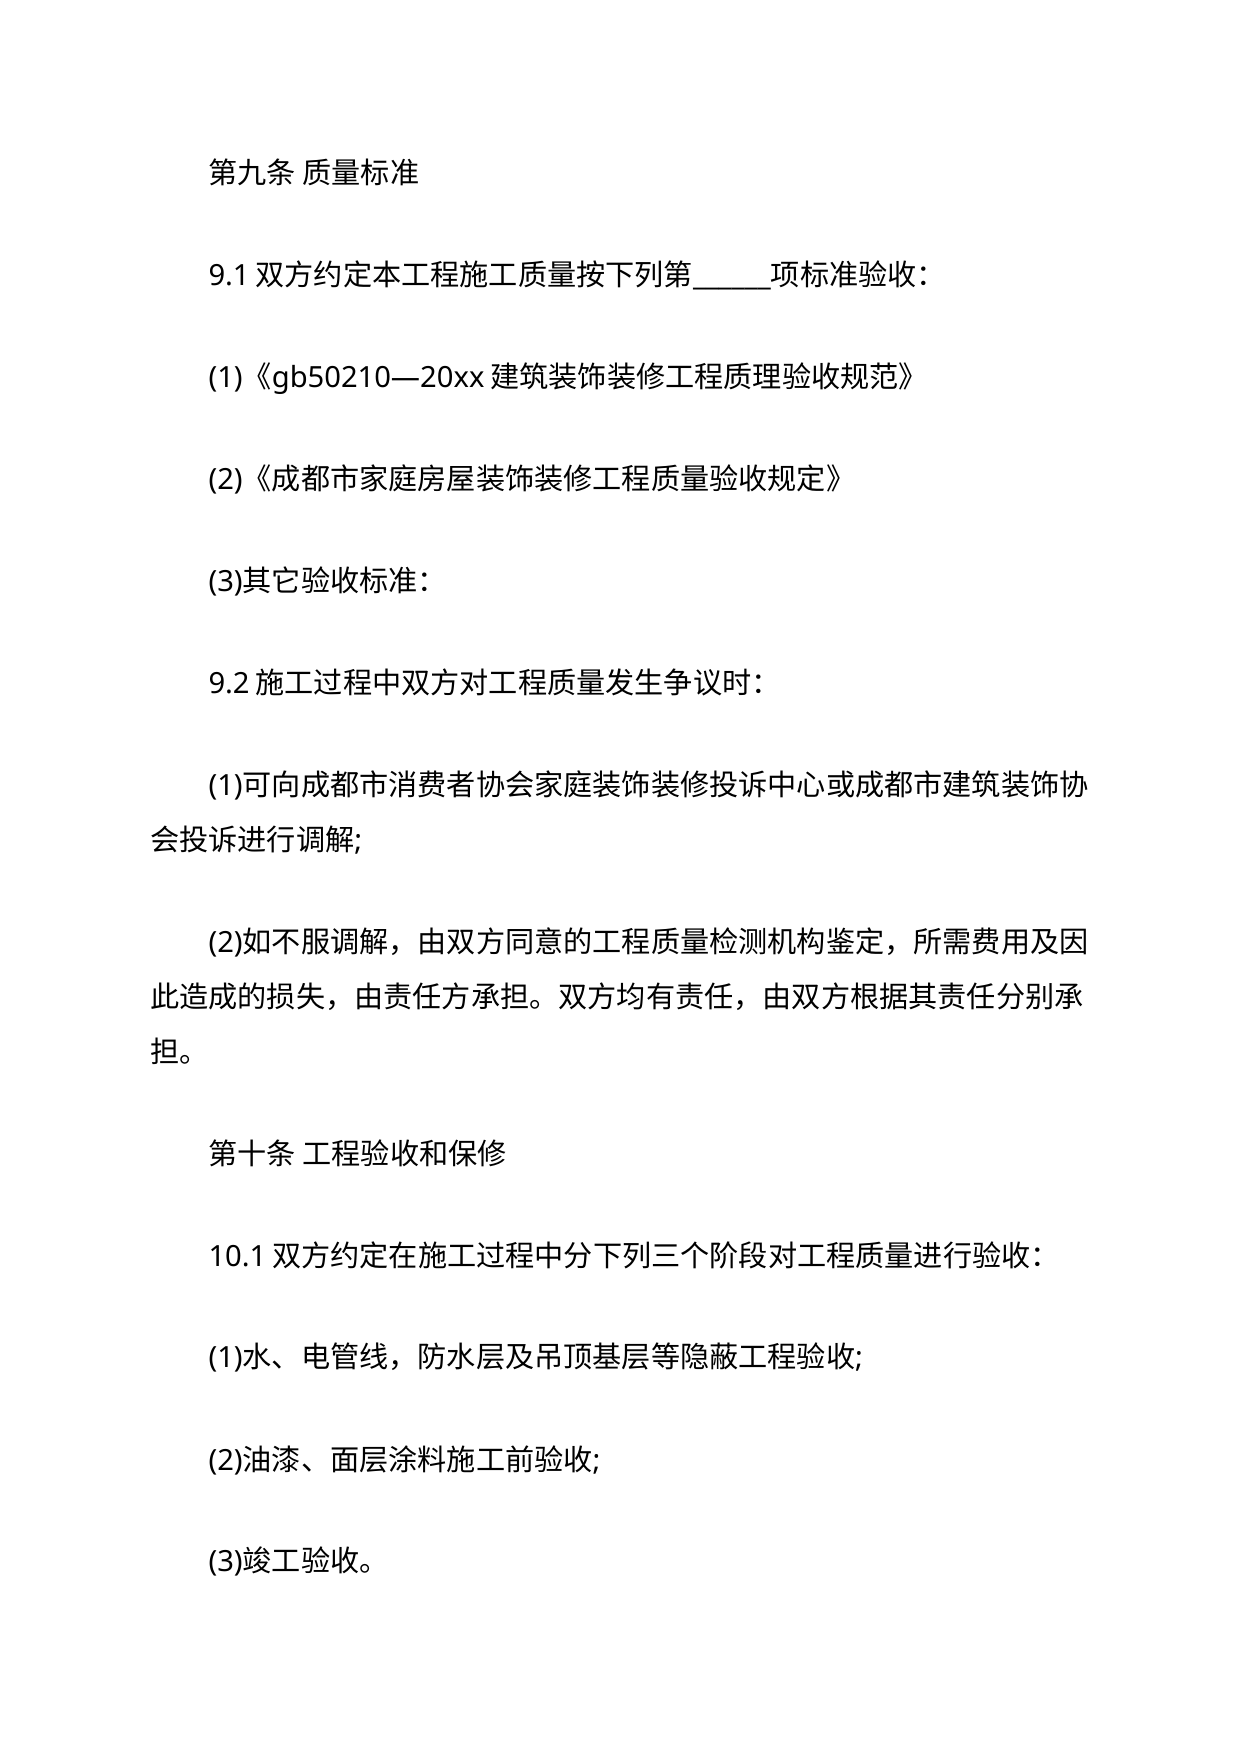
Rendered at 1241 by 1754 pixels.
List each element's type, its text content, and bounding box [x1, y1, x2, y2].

text (2)《成都市家庭房屋装饰装修工程质量验收规定》 [150, 456, 1090, 498]
text (3)竣工验收。 [150, 1538, 1090, 1580]
text (2)油漆、面层涂料施工前验收; [150, 1436, 1090, 1478]
text (3)其它验收标准： [150, 558, 1090, 600]
text (1)《gb50210—20xx建筑装饰装修工程质理验收规范》 [150, 354, 1090, 396]
text 第九条 质量标准 [150, 150, 1090, 192]
text (1)可向成都市消费者协会家庭装饰装修投诉中心或成都市建筑装饰协会投诉进行调解; [150, 762, 1090, 859]
text (1)水、电管线，防水层及吊顶基层等隐蔽工程验收; [150, 1334, 1090, 1376]
text 10.1双方约定在施工过程中分下列三个阶段对工程质量进行验收： [150, 1232, 1090, 1274]
text 9.2施工过程中双方对工程质量发生争议时： [150, 660, 1090, 702]
text 9.1双方约定本工程施工质量按下列第______项标准验收： [150, 252, 1090, 294]
text 第十条 工程验收和保修 [150, 1130, 1090, 1173]
text (2)如不服调解，由双方同意的工程质量检测机构鉴定，所需费用及因此造成的损失，由责任方承担。双方均有责任，由双方根据其责任分别承担。 [150, 919, 1090, 1071]
